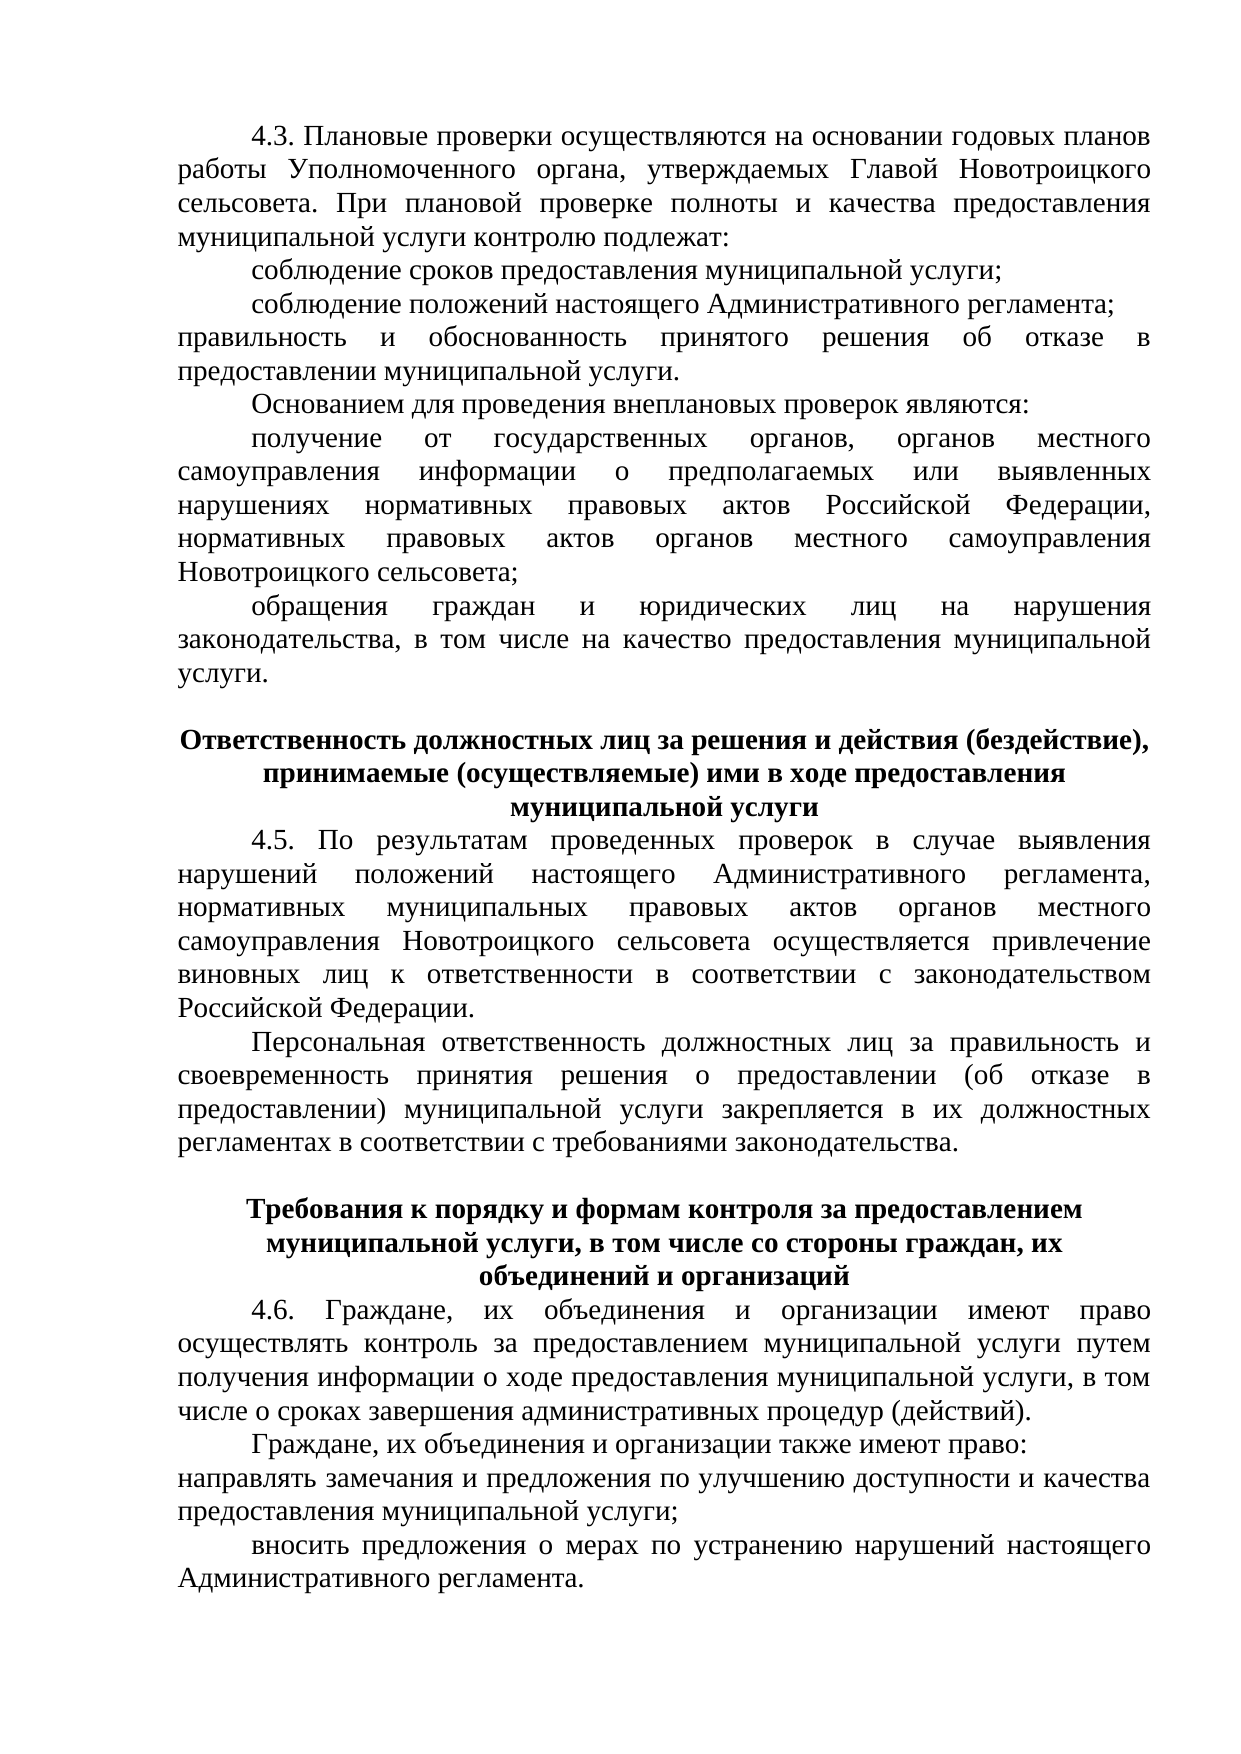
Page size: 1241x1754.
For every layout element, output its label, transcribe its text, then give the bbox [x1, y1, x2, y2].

text обращения граждан и юридических лиц на нарушения законодательства, в том числе на качество предоставления муниципальной услуги. [177, 588, 1152, 688]
text Персональная ответственность должностных лиц за правильность и своевременность принятия решения о предоставлении (об отказе в предоставлении) муниципальной услуги закрепляется в их должностных регламентах в соответствии с требованиями законодательства. [177, 1024, 1152, 1158]
text Граждане, их объединения и организации также имеют право: [177, 1426, 1152, 1460]
text Требования к порядку и формам контроля за предоставлением муниципальной услуги, в том числе со стороны граждан, их объединений и организаций [177, 1191, 1152, 1292]
text правильность и обоснованность принятого решения об отказе в предоставлении муниципальной услуги. [177, 319, 1152, 386]
text Основанием для проведения внеплановых проверок являются: [177, 386, 1152, 420]
text 4.6. Граждане, их объединения и организации имеют право осуществлять контроль за предоставлением муниципальной услуги путем получения информации о ходе предоставления муниципальной услуги, в том числе о сроках завершения административных процедур (действий). [177, 1292, 1152, 1426]
text 4.5. По результатам проведенных проверок в случае выявления нарушений положений настоящего Административного регламента, нормативных муниципальных правовых актов органов местного самоуправления Новотроицкого сельсовета осуществляется привлечение виновных лиц к ответственности в соответствии с законодательством Российской Федерации. [177, 822, 1152, 1024]
text получение от государственных органов, органов местного самоуправления информации о предполагаемых или выявленных нарушениях нормативных правовых актов Российской Федерации, нормативных правовых актов органов местного самоуправления Новотроицкого сельсовета; [177, 420, 1152, 588]
text Ответственность должностных лиц за решения и действия (бездействие), принимаемые (осуществляемые) ими в ходе предоставления муниципальной услуги [177, 722, 1152, 822]
text 4.3. Плановые проверки осуществляются на основании годовых планов работы Уполномоченного органа, утверждаемых Главой Новотроицкого сельсовета. При плановой проверке полноты и качества предоставления муниципальной услуги контролю подлежат: [177, 118, 1152, 252]
text вносить предложения о мерах по устранению нарушений настоящего Административного регламента. [177, 1527, 1152, 1594]
text соблюдение положений настоящего Административного регламента; [177, 286, 1152, 319]
text направлять замечания и предложения по улучшению доступности и качества предоставления муниципальной услуги; [177, 1460, 1152, 1527]
text соблюдение сроков предоставления муниципальной услуги; [177, 252, 1152, 286]
